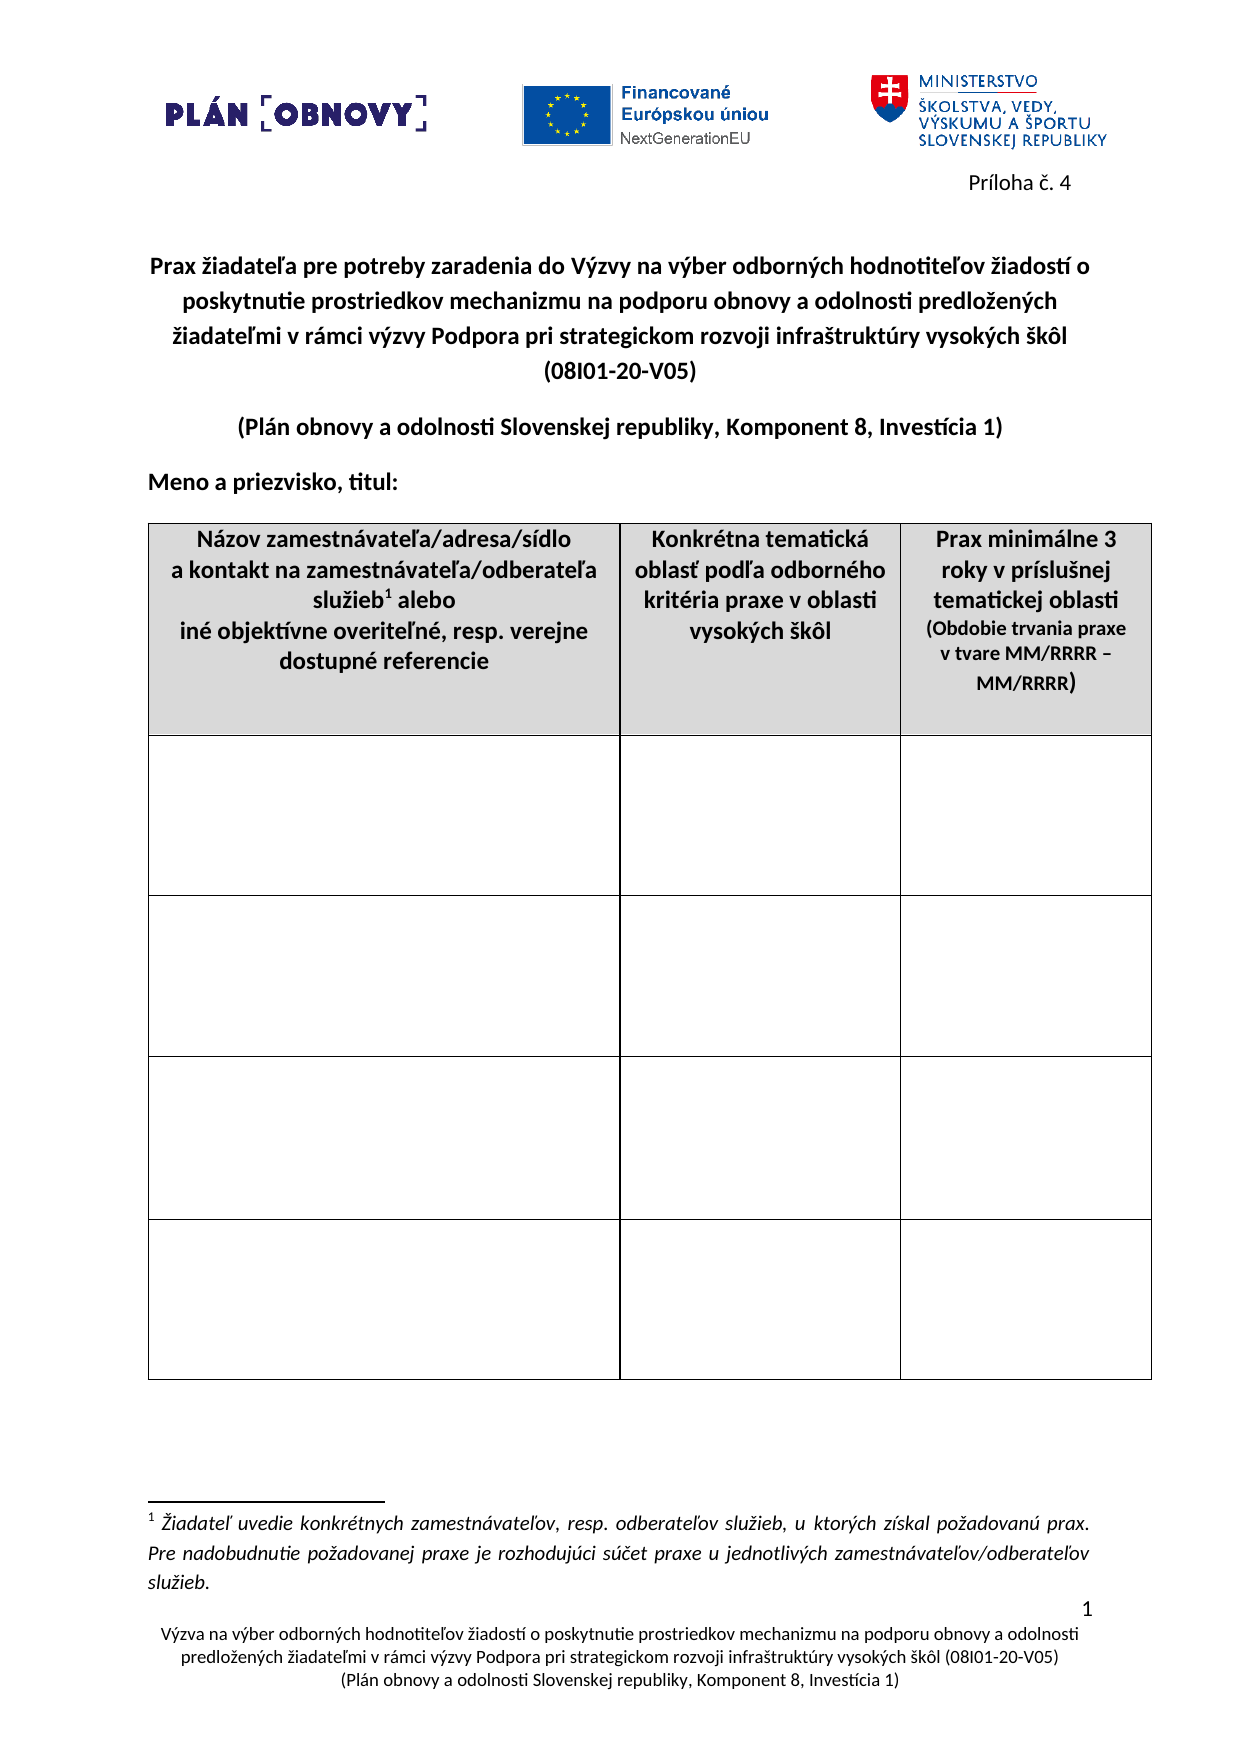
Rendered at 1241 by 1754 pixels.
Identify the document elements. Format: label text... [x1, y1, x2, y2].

table_cell [901, 896, 1151, 1056]
text Prax žiadateľa pre potreby zaradenia do Výzvy na výber odborných hodnotiteľov žiadostí o poskytnutie prostriedkov mechanizmu na podporu obnovy a odolnosti predložených žiadateľmi v rámci výzvy Podpora pri strategickom rozvoji infraštruktúry vysokých škôl (08I01-20-V05) [148, 250, 1093, 385]
table_cell [621, 896, 900, 1056]
table_header Konkrétna tematická oblasť podľa odborného kritéria praxe v oblasti vysokých škôl [621, 524, 900, 734]
text Meno a priezvisko, titul: [148, 467, 1093, 497]
picture [871, 74, 1108, 150]
table_cell [901, 736, 1151, 895]
table_cell [621, 1057, 900, 1219]
table_cell [621, 1220, 900, 1379]
table_header Prax minimálne 3 roky v príslušnej tematickej oblasti (Obdobie trvania praxe v tvare MM/RRRR – MM/RRRR) [901, 524, 1151, 734]
table_cell [149, 1057, 619, 1219]
text (Plán obnovy a odolnosti Slovenskej republiky, Komponent 8, Investícia 1) [148, 411, 1093, 441]
picture [517, 76, 814, 151]
table_cell [149, 896, 619, 1056]
table_cell [621, 736, 900, 895]
table_cell [149, 736, 619, 895]
table_cell [901, 1057, 1151, 1219]
picture [147, 55, 443, 170]
table_cell [901, 1220, 1151, 1379]
table_cell [149, 1220, 619, 1379]
table_header Názov zamestnávateľa/adresa/sídlo a kontakt na zamestnávateľa/odberateľa služieb alebo iné objektívne overiteľné, resp. verejne dostupné referencie [149, 524, 619, 734]
